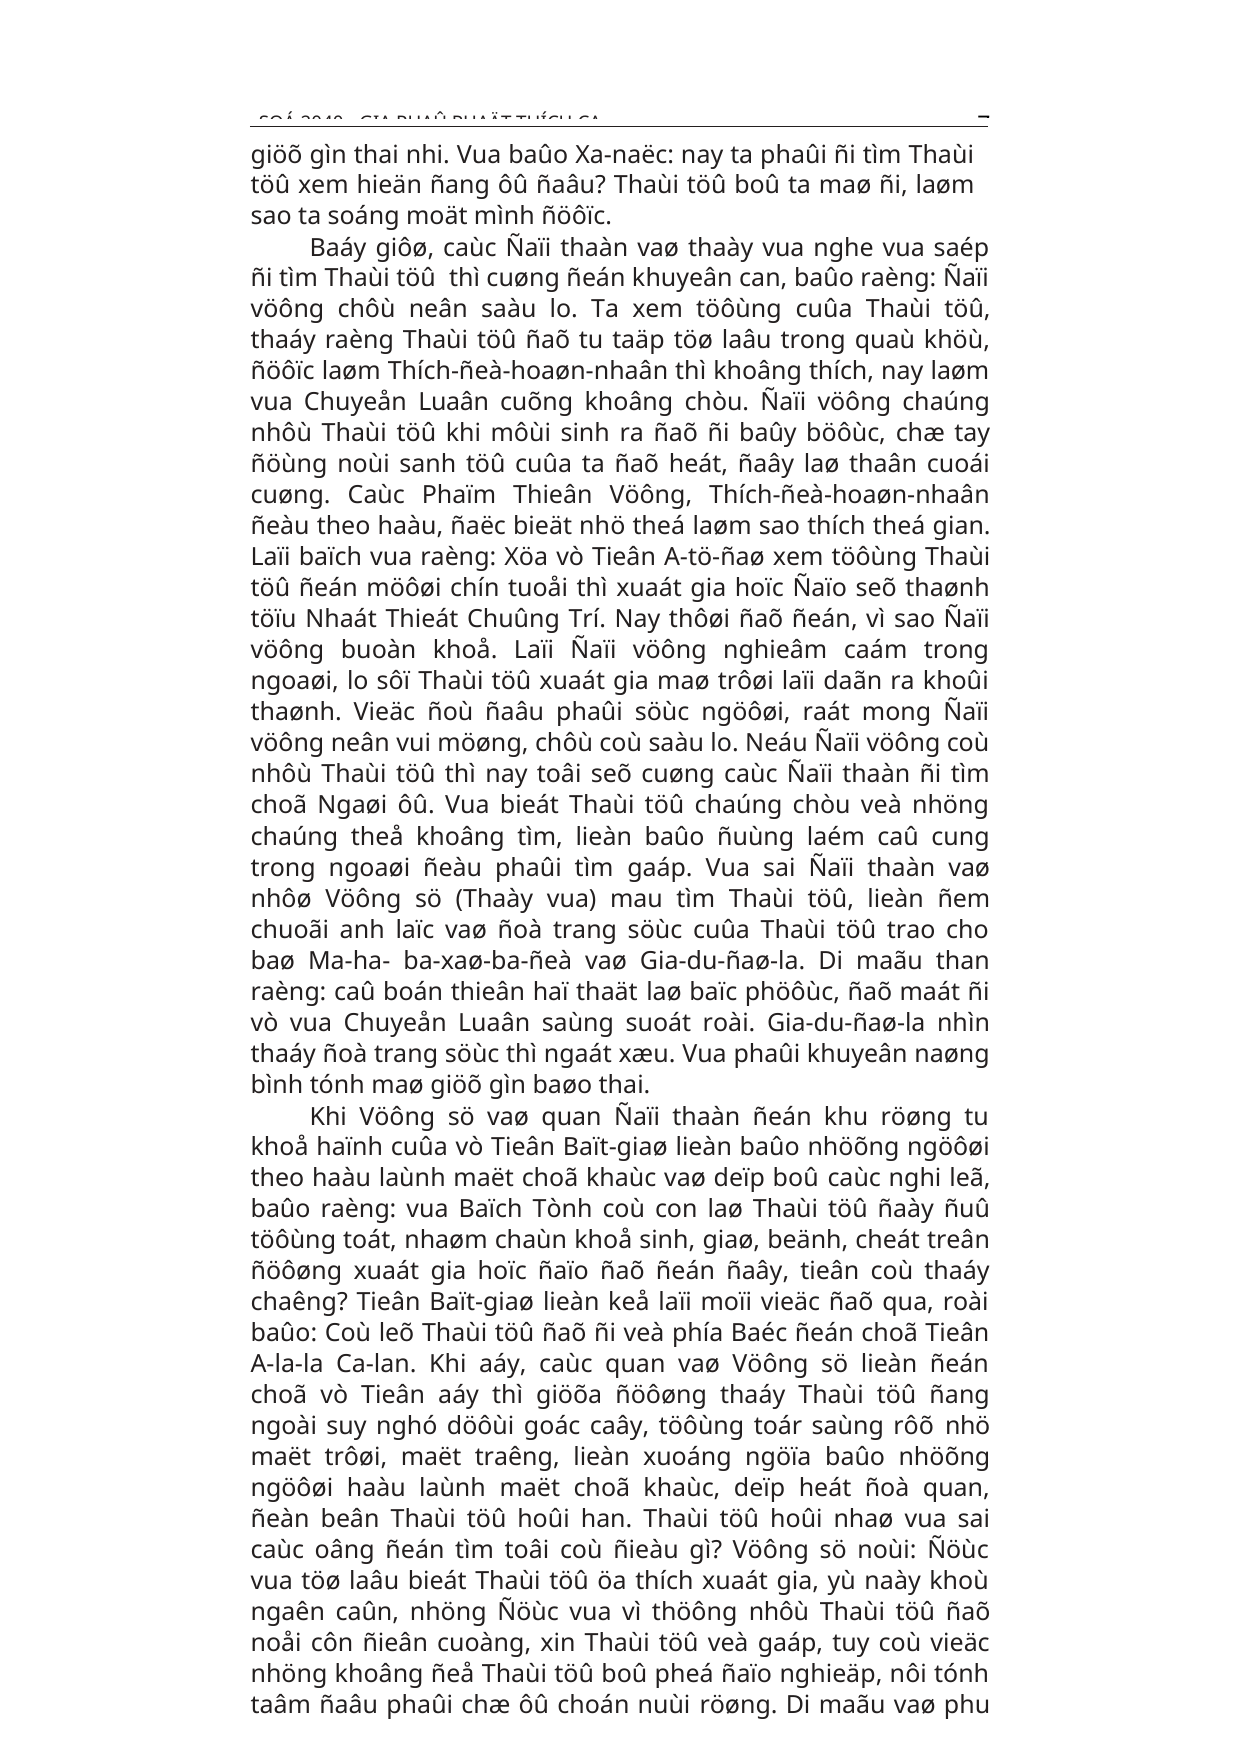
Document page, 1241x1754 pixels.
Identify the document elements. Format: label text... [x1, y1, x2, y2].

text Baáy giôø, caùc Ñaïi thaàn vaø thaày vua nghe vua saép ñi tìm Thaùi töû thì cuøng ñeán khuyeân can, baûo raèng: Ñaïi vöông chôù neân saàu lo. Ta xem töôùng cuûa Thaùi töû, thaáy raèng Thaùi töû ñaõ tu taäp töø laâu trong quaù khöù, ñöôïc laøm Thích-ñeà-hoaøn-nhaân thì khoâng thích, nay laøm vua Chuyeån Luaân cuõng khoâng chòu. Ñaïi vöông chaúng nhôù Thaùi töû khi môùi sinh ra ñaõ ñi baûy böôùc, chæ tay ñöùng noùi sanh töû cuûa ta ñaõ heát, ñaây laø thaân cuoái cuøng. Caùc Phaïm Thieân Vöông, Thích-ñeà-hoaøn-nhaân ñeàu theo haàu, ñaëc bieät nhö theá laøm sao thích theá gian. Laïi baïch vua raèng: Xöa vò Tieân A-tö-ñaø xem töôùng Thaùi töû ñeán möôøi chín tuoåi thì xuaát gia hoïc Ñaïo seõ thaønh töïu Nhaát Thieát Chuûng Trí. Nay thôøi ñaõ ñeán, vì sao Ñaïi vöông buoàn khoå. Laïi Ñaïi vöông nghieâm caám trong ngoaøi, lo sôï Thaùi töû xuaát gia maø trôøi laïi daãn ra khoûi thaønh. Vieäc ñoù ñaâu phaûi söùc ngöôøi, raát mong Ñaïi vöông neân vui möøng, chôù coù saàu lo. Neáu Ñaïi vöông coù nhôù Thaùi töû thì nay toâi seõ cuøng caùc Ñaïi thaàn ñi tìm choã Ngaøi ôû. Vua bieát Thaùi töû chaúng chòu veà nhöng chaúng theå khoâng tìm, lieàn baûo ñuùng laém caû cung trong ngoaøi ñeàu phaûi tìm gaáp. Vua sai Ñaïi thaàn vaø nhôø Vöông sö (Thaày vua) mau tìm Thaùi töû, lieàn ñem chuoãi anh laïc vaø ñoà trang söùc cuûa Thaùi töû trao cho baø Ma-ha- ba-xaø-ba-ñeà vaø Gia-du-ñaø-la. Di maãu than raèng: caû boán thieân haï thaät laø baïc phöôùc, ñaõ maát ñi vò vua Chuyeån Luaân saùng suoát roài. Gia-du-ñaø-la nhìn thaáy ñoà trang söùc thì ngaát xæu. Vua phaûi khuyeân naøng bình tónh maø giöõ gìn baøo thai. [250, 231, 990, 1101]
text giöõ gìn thai nhi. Vua baûo Xa-naëc: nay ta phaûi ñi tìm Thaùi töû xem hieän ñang ôû ñaâu? Thaùi töû boû ta maø ñi, laøm sao ta soáng moät mình ñöôïc. [250, 138, 976, 231]
